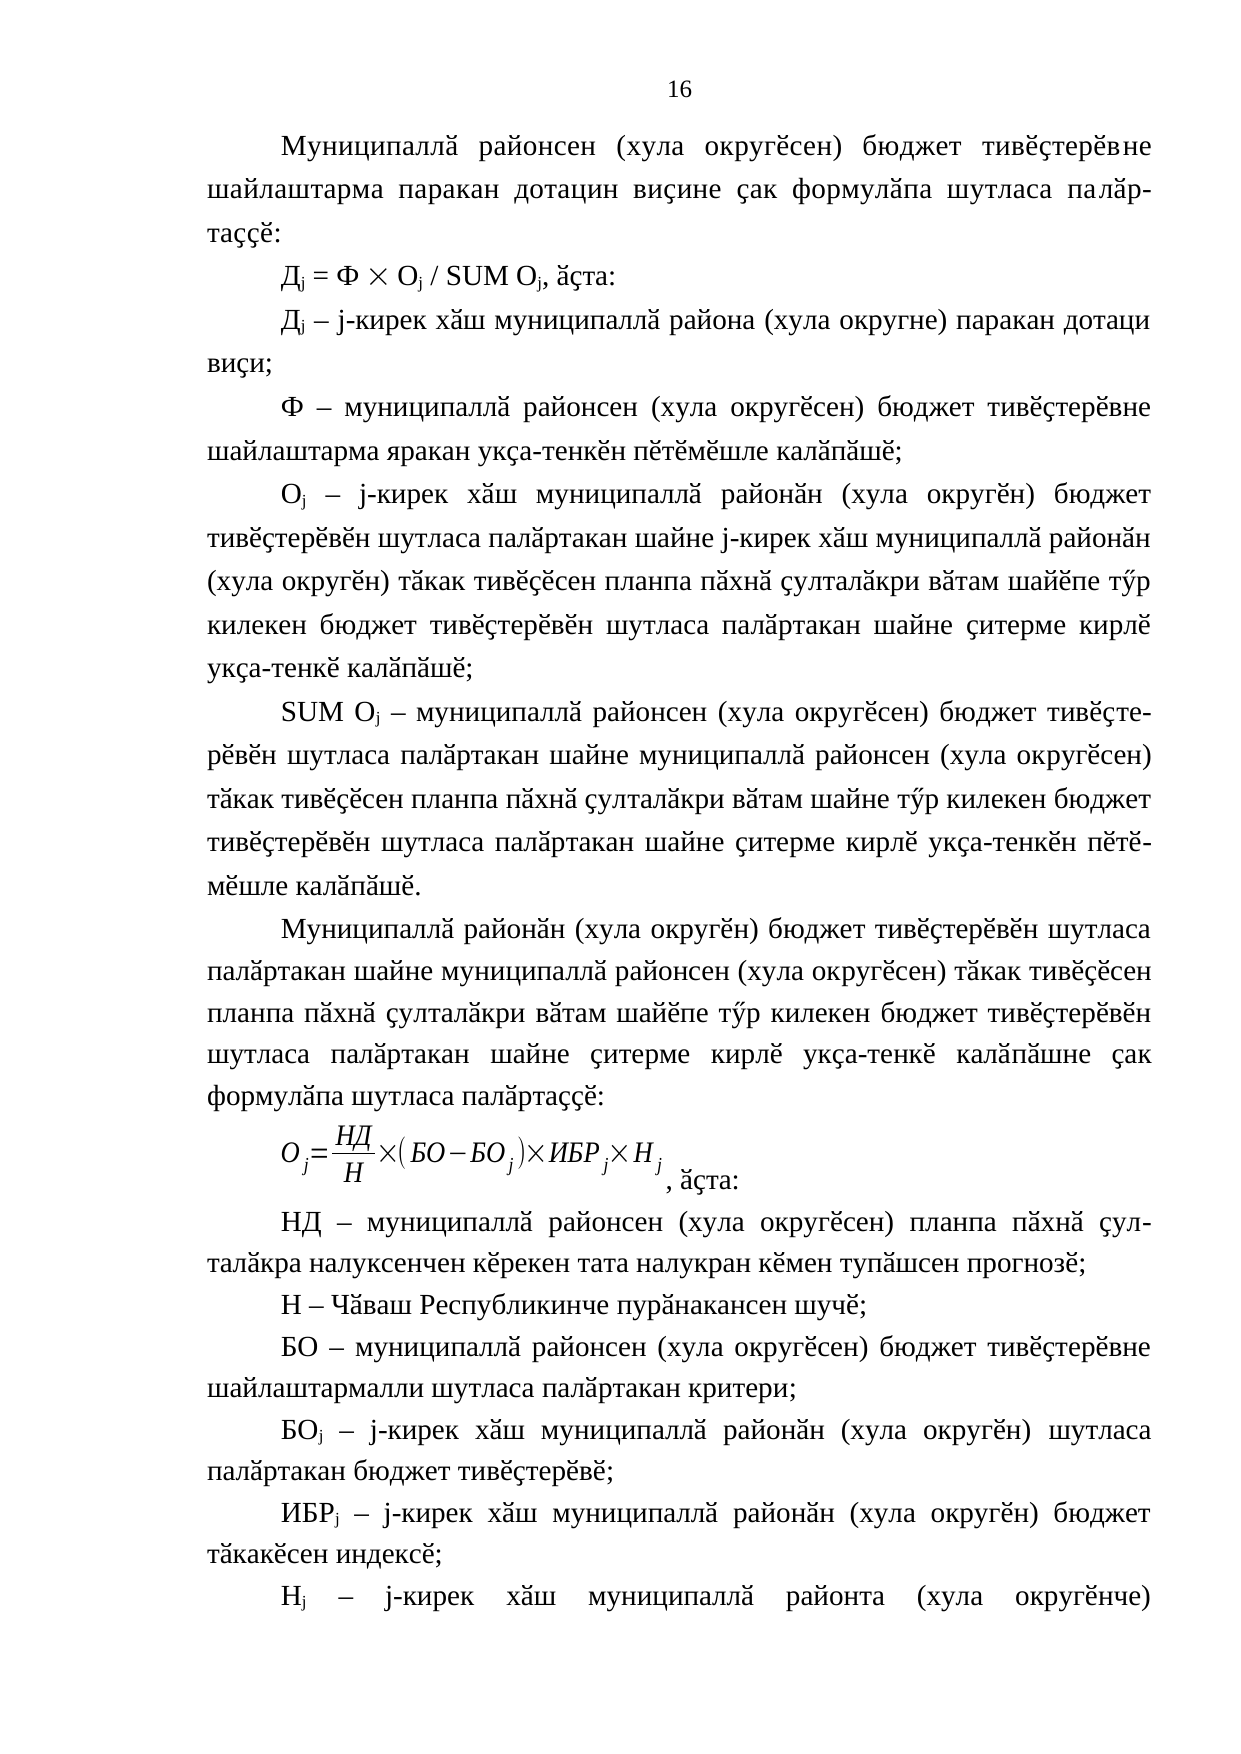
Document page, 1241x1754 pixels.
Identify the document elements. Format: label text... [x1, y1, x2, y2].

text , ӑҫта: [207, 1119, 1152, 1196]
text Муниципаллӑ районӑн (хула округӗн) бюджет тивӗҫтерӗвӗн шутласа палӑртакан шайне муниципаллӑ районсен (хула округӗсен) тӑкак тивӗҫӗсен планпа пӑхнӑ ҫулталӑкри вӑтам шайӗпе тӳр килекен бюджет тивӗҫтерӗвӗн шутласа палӑртакан шайне ҫитерме кирлӗ укҫа-тенкӗ калӑпӑшне ҫак формулӑпа шутласа палӑртаҫҫӗ: [207, 912, 1152, 1111]
text БОj – j-кирек хӑш муниципаллӑ районӑн (хула округӗн) шутласа палӑртакан бюджет тивӗҫтерӗвӗ; [207, 1412, 1152, 1487]
text НД – муниципаллӑ районсен (хула округӗсен) планпа пӑхнӑ ҫулталӑкра налуксенчен кӗрекен тата налукран кӗмен тупӑшсен прогнозӗ; [207, 1204, 1152, 1279]
text Оj – j-кирек хӑш муниципаллӑ районӑн (хула округӗн) бюджет тивӗҫтерӗвӗн шутласа палӑртакан шайне j-кирек хӑш муниципаллӑ районӑн (хула округӗн) тӑкак тивӗҫӗсен планпа пӑхнӑ ҫулталӑкри вӑтам шайӗпе тӳр килекен бюджет тивӗҫтерӗвӗн шутласа палӑртакан шайне ҫитерме кирлӗ укҫа-тенкӗ калӑпӑшӗ; [207, 476, 1152, 684]
text Ф – муниципаллӑ районсен (хула округӗсен) бюджет тивӗҫтерӗвне шайлаштарма яракан укҫа-тенкӗн пӗтӗмӗшле калӑпӑшӗ; [207, 389, 1152, 466]
text Муниципаллӑ районсен (хула округӗсен) бюджет тивӗҫтерӗвне шайлаштарма паракан дотацин виҫине ҫак формулӑпа шутласа палӑртаҫҫӗ: [207, 128, 1152, 248]
text ИБРj – j-кирек хӑш муниципаллӑ районӑн (хула округӗн) бюджет тӑкакӗсен индексӗ; [207, 1495, 1152, 1570]
text Н – Чӑваш Республикинче пурӑнакансен шучӗ; [207, 1287, 1152, 1321]
text Дj – j-кирек хӑш муниципаллӑ района (хула округне) паракан дотаци виҫи; [207, 302, 1152, 379]
text БО – муниципаллӑ районсен (хула округӗсен) бюджет тивӗҫтерӗвне шайлаштармалли шутласа палӑртакан критери; [207, 1329, 1152, 1404]
text SUM Оj – муниципаллӑ районсен (хула округӗсен) бюджет тивӗҫтерӗвӗн шутласа палӑртакан шайне муниципаллӑ районсен (хула округӗсен) тӑкак тивӗҫӗсен планпа пӑхнӑ ҫулталӑкри вӑтам шайне тӳр килекен бюджет тивӗҫтерӗвӗн шутласа палӑртакан шайне ҫитерме кирлӗ укҫа-тенкӗн пӗтӗмӗшле калӑпӑшӗ. [207, 694, 1152, 902]
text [207, 1578, 1152, 1612]
text Дj = Ф Оj / SUM Оj, ӑҫта: [207, 258, 1152, 292]
